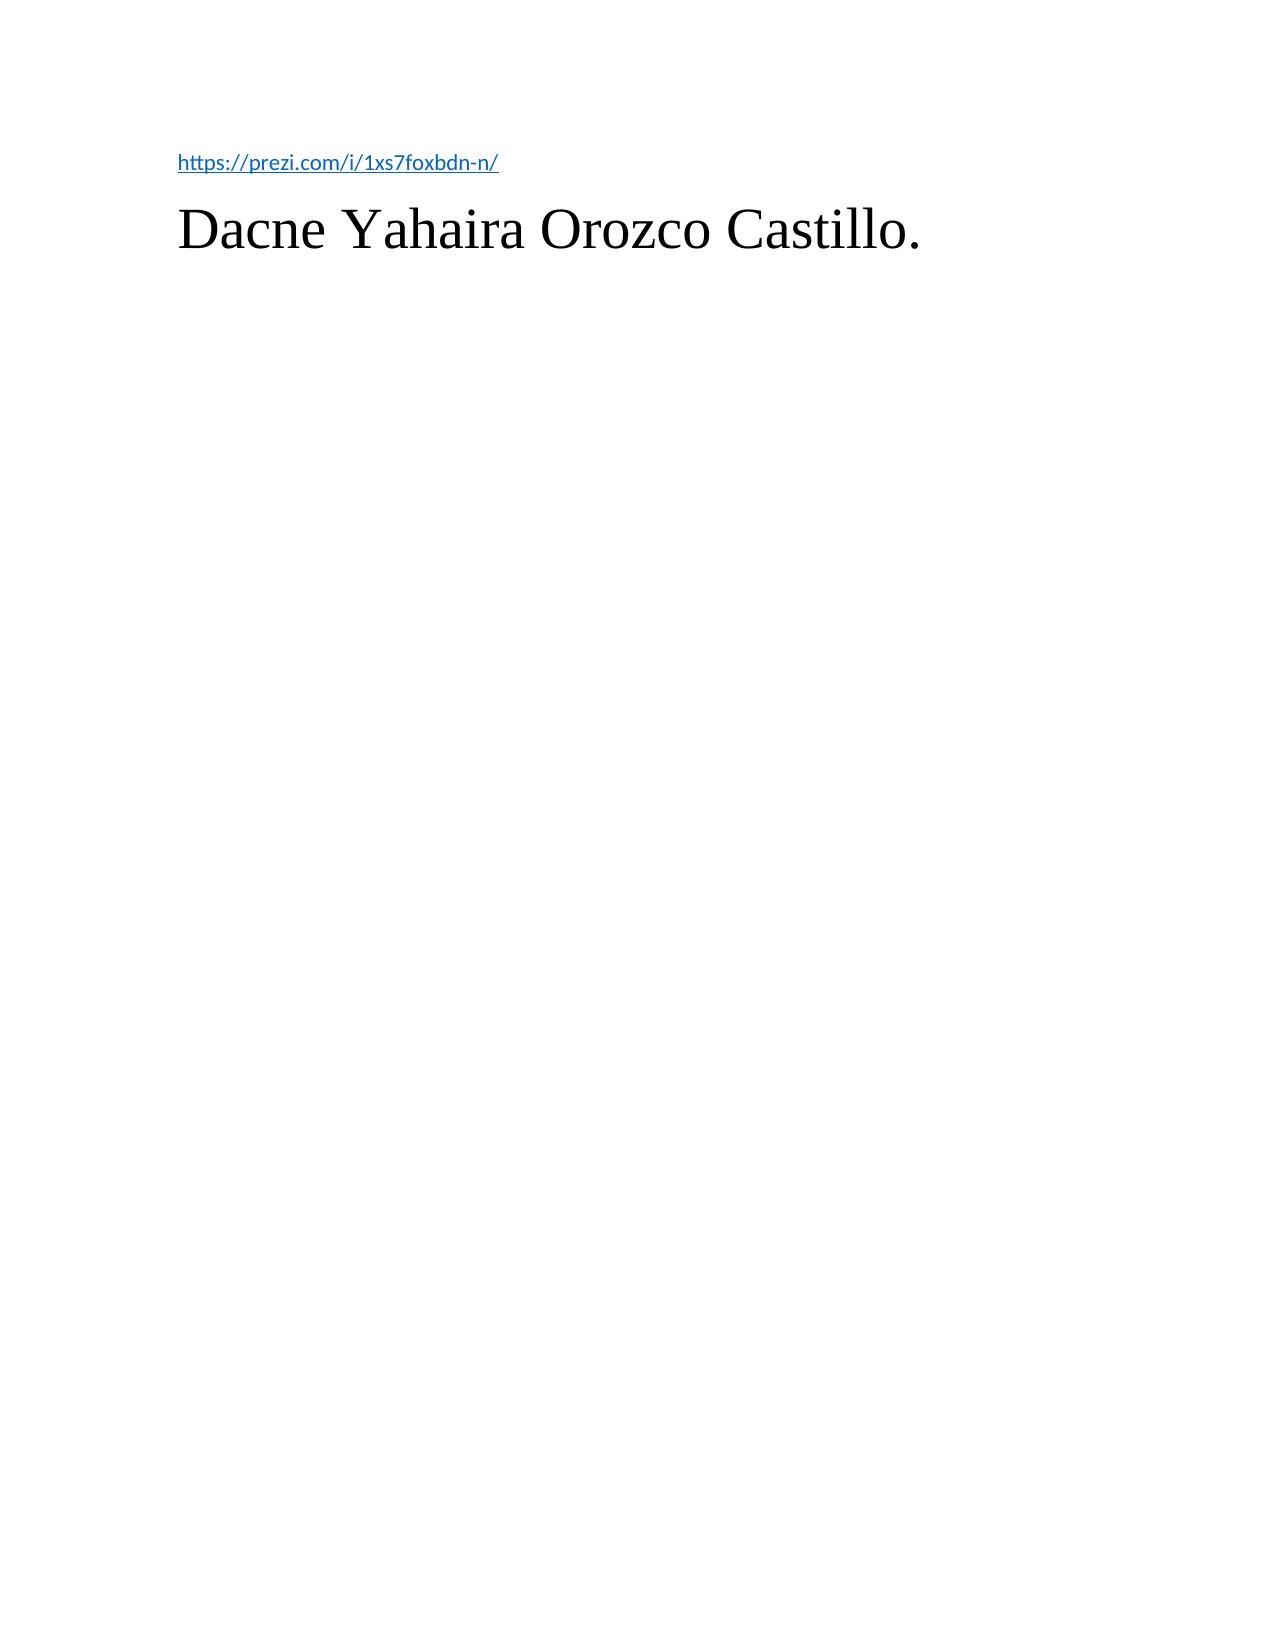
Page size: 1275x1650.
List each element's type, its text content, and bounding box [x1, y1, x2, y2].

text https://prezi.com/i/1xs7foxbdn-n/ [177, 148, 1098, 176]
text Dacne Yahaira Orozco Castillo. [177, 194, 1098, 262]
